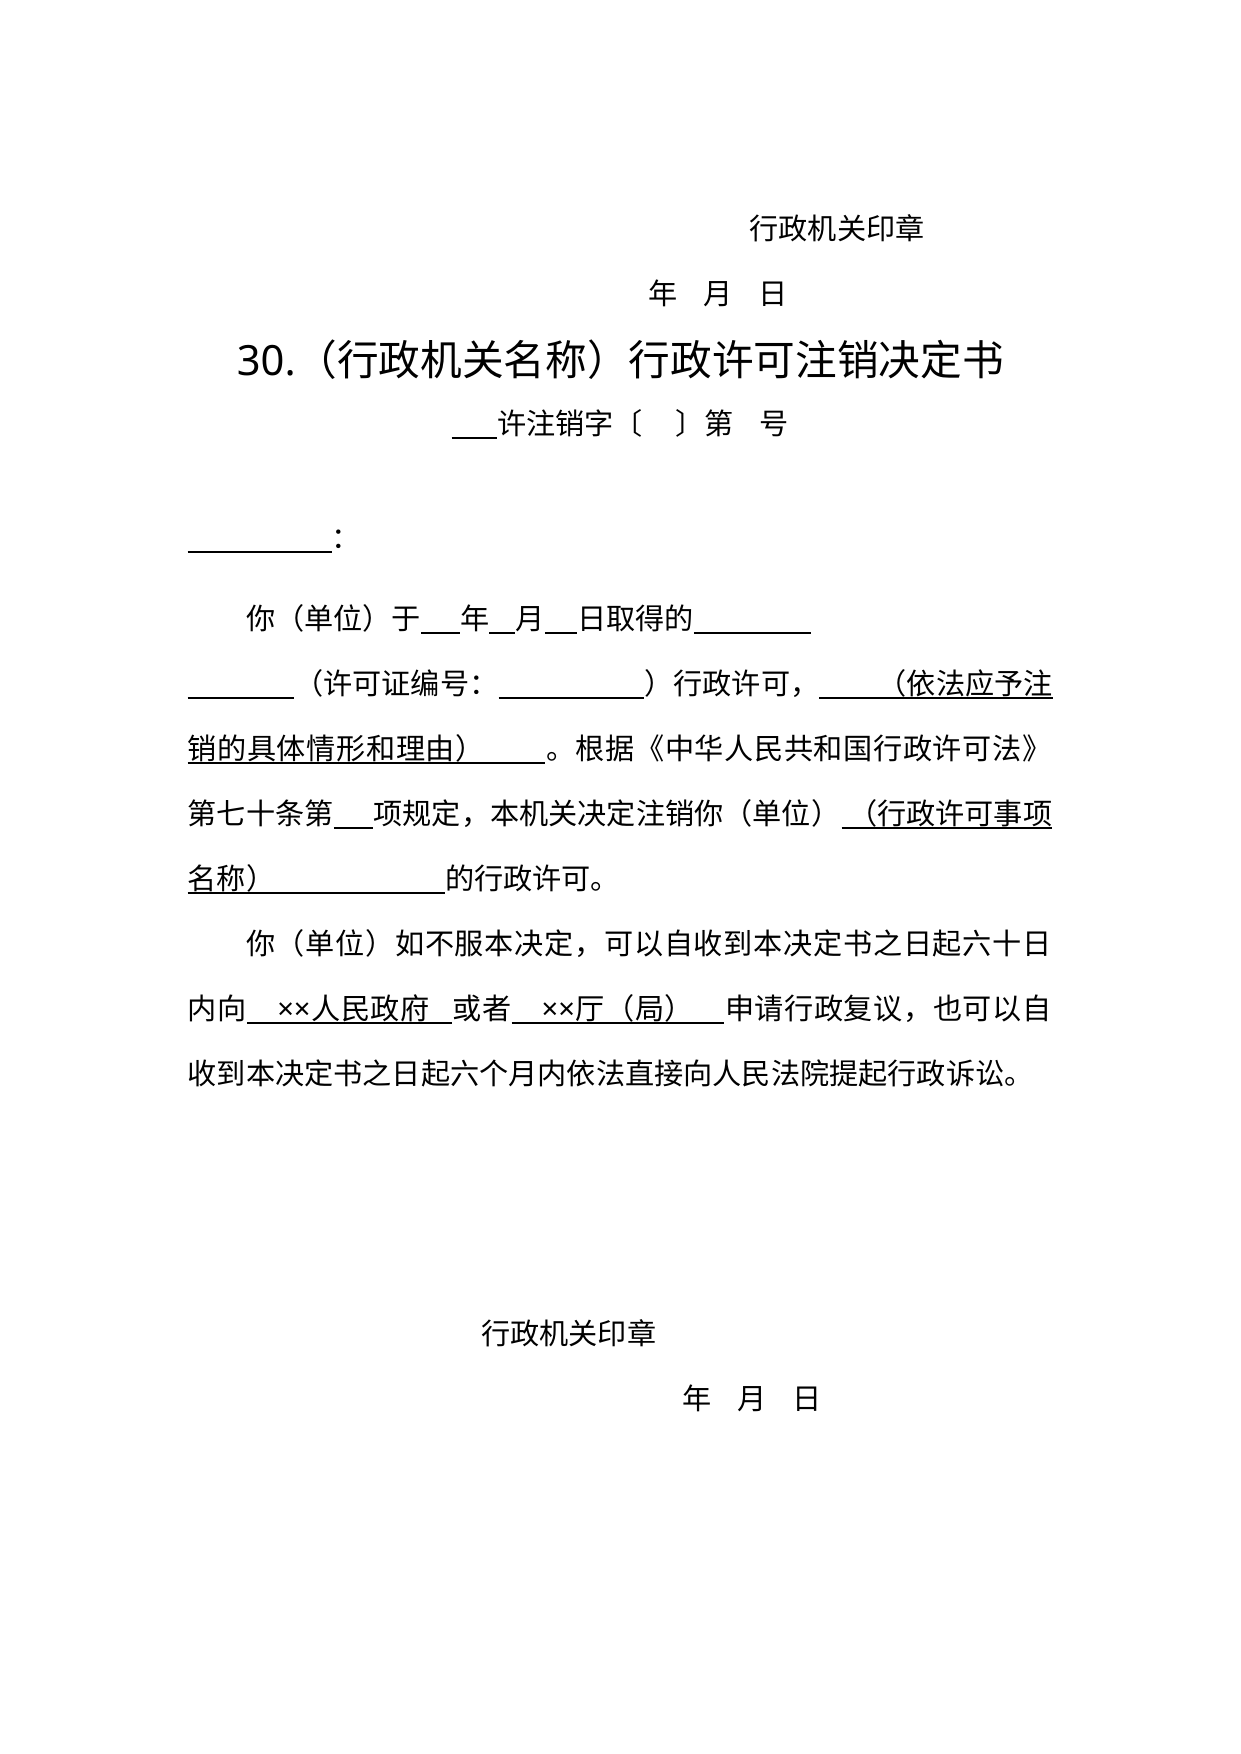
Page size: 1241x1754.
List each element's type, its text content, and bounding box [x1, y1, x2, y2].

text 年 月 日 [187, 259, 927, 324]
text ： [187, 503, 1053, 568]
subtitle 30.（行政机关名称）行政许可注销决定书 [187, 324, 1053, 389]
text 你（单位）如不服本决定，可以自收到本决定书之日起六十日内向 ××人民政府 或者 ××厅（局） 申请行政复议，也可以自收到本决定书之日起六个月内依法直接向人民法院提起行政诉讼。 [187, 909, 1053, 1104]
subtitle 许注销字〔 〕第 号 [187, 389, 1053, 454]
text （许可证编号： ）行政许可， （依法应予注销的具体情形和理由） 。根据《中华人民共和国行政许可法》第七十条第 项规定，本机关决定注销你（单位） （行政许可事项名称） 的行政许可。 [187, 649, 1053, 909]
text 年 月 日 [187, 1364, 1053, 1429]
text 行政机关印章 [187, 194, 1053, 259]
text 行政机关印章 [187, 1299, 1053, 1364]
text 你（单位）于 年 月 日取得的 [187, 584, 1053, 649]
